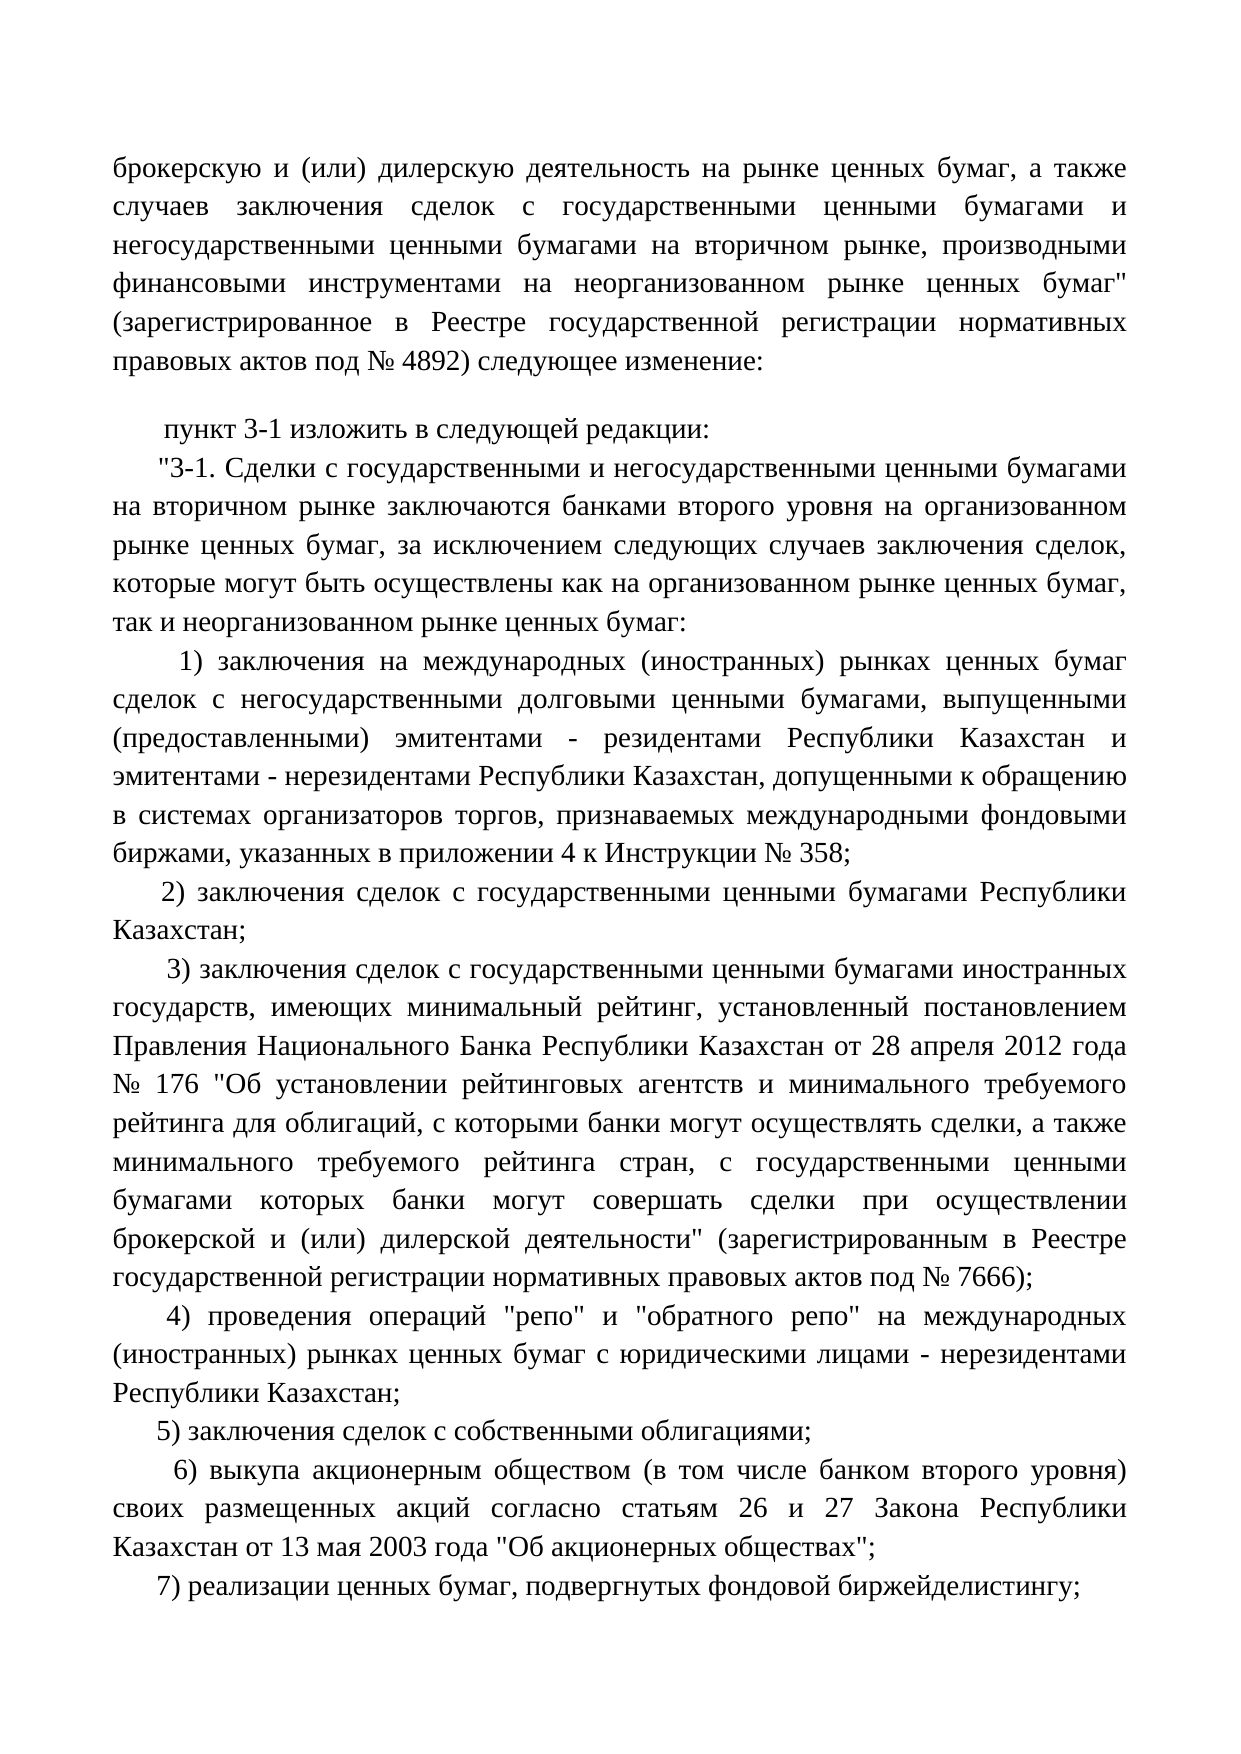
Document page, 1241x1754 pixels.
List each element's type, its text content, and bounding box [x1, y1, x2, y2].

text 4) проведения операций "репо" и "обратного репо" на международных (иностранных) рынках ценных бумаг с юридическими лицами - нерезидентами Республики Казахстан; [112, 1298, 1128, 1408]
text 5) заключения сделок с собственными облигациями; [112, 1413, 1128, 1447]
text 2) заключения сделок с государственными ценными бумагами Республики Казахстан; [112, 874, 1128, 946]
text 3) заключения сделок с государственными ценными бумагами иностранных государств, имеющих минимальный рейтинг, установленный постановлением Правления Национального Банка Республики Казахстан от 28 апреля 2012 года № 176 "Об установлении рейтинговых агентств и минимального требуемого рейтинга для облигаций, с которыми банки могут осуществлять сделки, а также минимального требуемого рейтинга стран, с государственными ценными бумагами которых банки могут совершать сделки при осуществлении брокерской и (или) дилерской деятельности" (зарегистрированным в Реестре государственной регистрации нормативных правовых актов под № 7666); [112, 951, 1128, 1293]
text 6) выкупа акционерным обществом (в том числе банком второго уровня) своих размещенных акций согласно статьям 26 и 27 Закона Республики Казахстан от 13 мая 2003 года "Об акционерных обществах"; [112, 1452, 1128, 1563]
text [112, 150, 1128, 376]
text пункт 3-1 изложить в следующей редакции: [112, 411, 1128, 445]
text 7) реализации ценных бумаг, подвергнутых фондовой биржейделистингу; [112, 1568, 1128, 1601]
text 1) заключения на международных (иностранных) рынках ценных бумаг сделок с негосударственными долговыми ценными бумагами, выпущенными (предоставленными) эмитентами - резидентами Республики Казахстан и эмитентами - нерезидентами Республики Казахстан, допущенными к обращению в системах организаторов торгов, признаваемых международными фондовыми биржами, указанных в приложении 4 к Инструкции № 358; [112, 643, 1128, 869]
text "3-1. Сделки с государственными и негосударственными ценными бумагами на вторичном рынке заключаются банками второго уровня на организованном рынке ценных бумаг, за исключением следующих случаев заключения сделок, которые могут быть осуществлены как на организованном рынке ценных бумаг, так и неорганизованном рынке ценных бумаг: [112, 450, 1128, 638]
